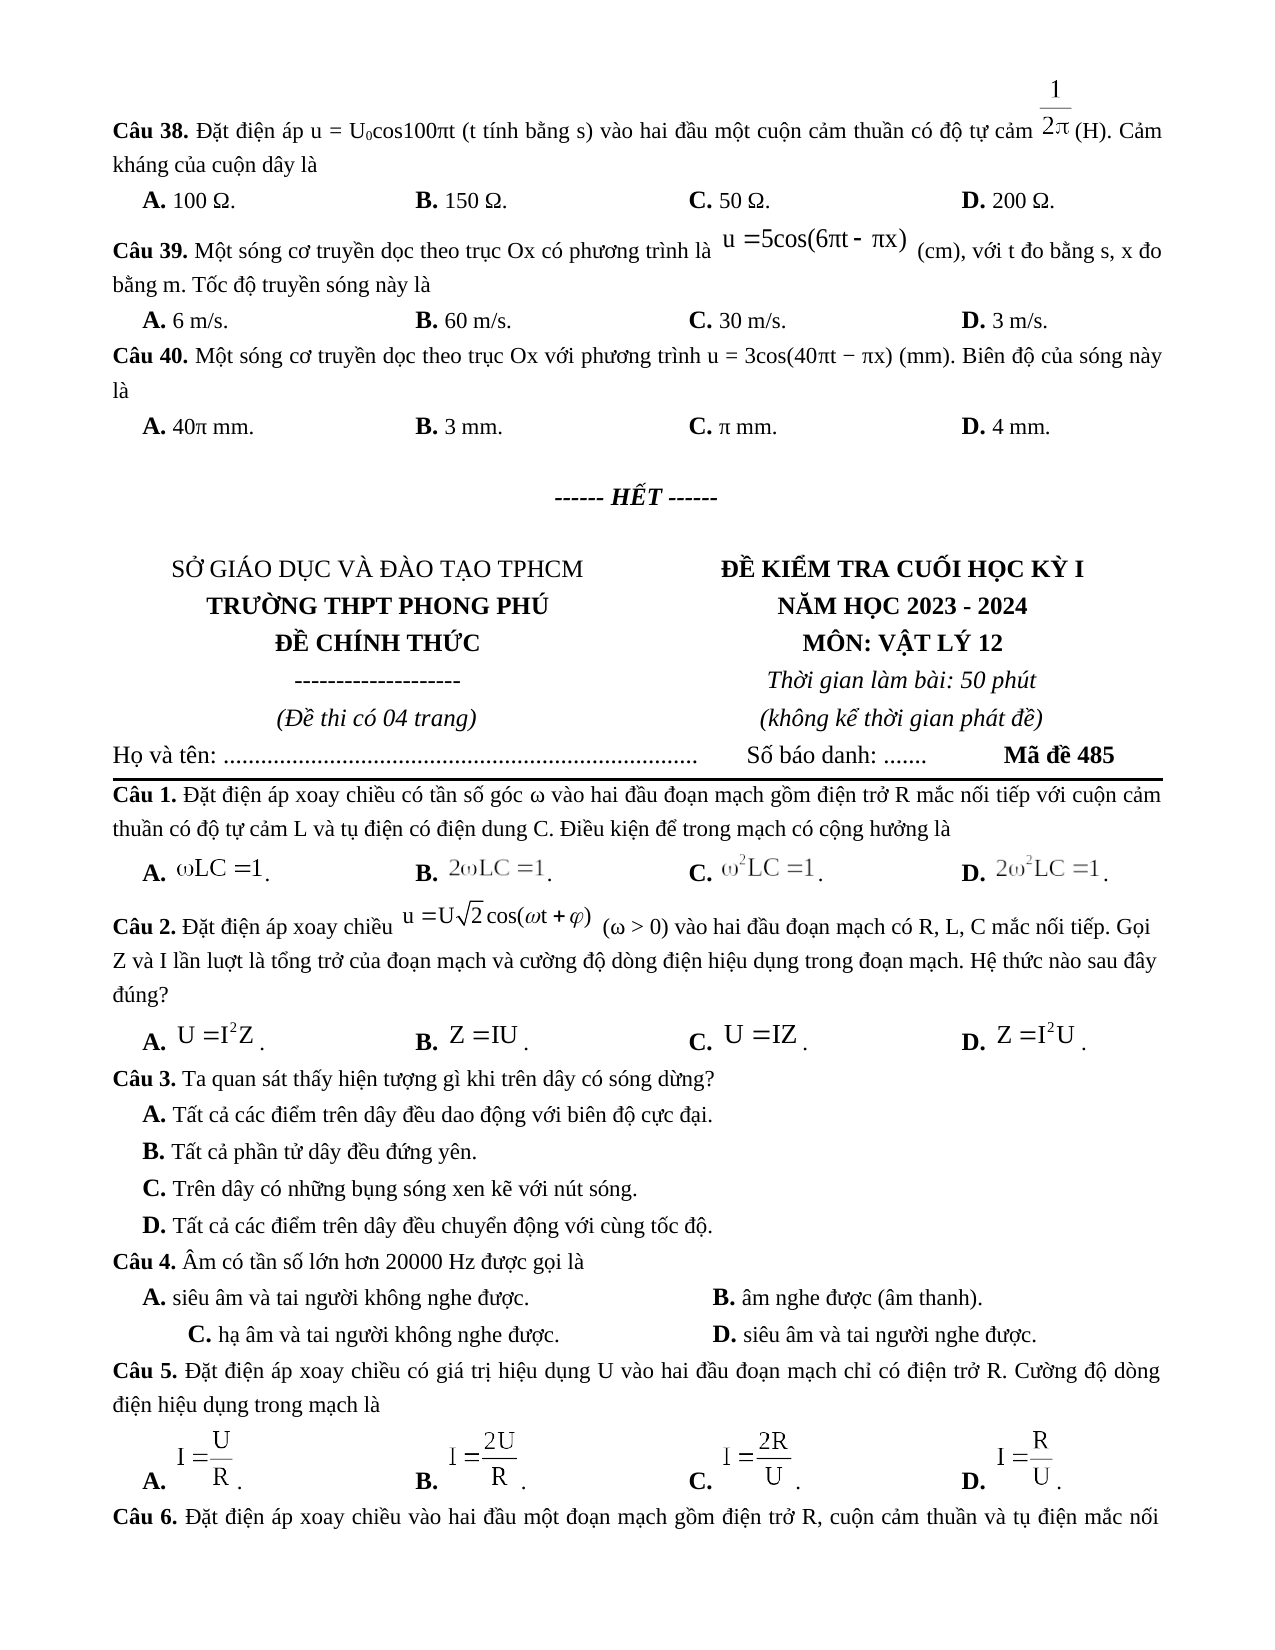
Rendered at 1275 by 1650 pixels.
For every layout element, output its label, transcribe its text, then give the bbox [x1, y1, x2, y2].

text Câu 38. Đặt điện áp u = U0cos100πt (t tính bằng s) vào hai đầu một cuộn cảm thuần có độ tự cảm(H). Cảm kháng của cuộn dây là [112, 74, 1162, 177]
text A. Tất cả các điểm trên dây đều dao động với biên độ cực đại. [112, 1099, 1162, 1127]
text ------ HẾT ------ [112, 482, 1162, 511]
text C. Trên dây có những bụng sóng xen kẽ với nút sóng. [112, 1173, 1162, 1202]
table_cell Họ và tên: ............................................................................ [113, 740, 746, 777]
text Câu 39. Một sóng cơ truyền dọc theo trục Ox có phương trình là (cm), với t đo bằng s, x đo bằng m. Tốc độ truyền sóng này là [112, 222, 1162, 297]
text Câu 5. Đặt điện áp xoay chiều có giá trị hiệu dụng U vào hai đầu đoạn mạch chỉ có điện trở R. Cường độ dòng điện hiệu dụng trong mạch là [112, 1357, 1162, 1417]
text A. . B. . C. . D. . [112, 1425, 1162, 1494]
text B. Tất cả phần tử dây đều đứng yên. [112, 1136, 1162, 1165]
text A. 100 Ω. B. 150 Ω. C. 50 Ω. D. 200 Ω. [112, 185, 1162, 214]
table_cell Số báo danh: ....... [746, 740, 956, 777]
text Câu 2. Đặt điện áp xoay chiều (ω > 0) vào hai đầu đoạn mạch có R, L, C mắc nối tiếp. Gọi Z và I lần luợt là tổng trở của đoạn mạch và cường độ dòng điện hiệu dụng trong đoạn mạch. Hệ thức nào sau đây đúng? [112, 896, 1162, 1008]
text A. . B. . C. . D. . [112, 1016, 1162, 1056]
text Câu 4. Âm có tần số lớn hơn 20000 Hz được gọi là [112, 1248, 1162, 1274]
table_cell Mã đề 485 [956, 740, 1162, 777]
text Câu 1. Đặt điện áp xoay chiều có tần số góc ω vào hai đầu đoạn mạch gồm điện trở R mắc nối tiếp với cuộn cảm thuần có độ tự cảm L và tụ điện có điện dung C. Điều kiện để trong mạch có cộng hưởng là [112, 781, 1162, 841]
table_header ĐỀ KIỂM TRA CUỐI HỌC KỲ I NĂM HỌC 2023 - 2024 MÔN: VẬT LÝ 12 Thời gian làm bài: 50 phút (không kể thời gian phát đề) [643, 554, 1162, 740]
text D. Tất cả các điểm trên dây đều chuyển động với cùng tốc độ. [112, 1211, 1162, 1239]
text A. 6 m/s. B. 60 m/s. C. 30 m/s. D. 3 m/s. [112, 305, 1162, 334]
text Câu 3. Ta quan sát thấy hiện tượng gì khi trên dây có sóng dừng? [112, 1064, 1162, 1091]
text A. siêu âm và tai người không nghe được. B. âm nghe được (âm thanh). C. hạ âm và tai người không nghe được. D. siêu âm và tai người nghe được. [112, 1282, 1162, 1348]
text A. 40π mm. B. 3 mm. C. π mm. D. 4 mm. [112, 411, 1162, 439]
text A. . B. . C. . D. . [112, 849, 1162, 887]
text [112, 1503, 1162, 1529]
text Câu 40. Một sóng cơ truyền dọc theo trục Ox với phương trình u = 3cos(40πt − πx) (mm). Biên độ của sóng này là [112, 342, 1162, 403]
table_header SỞ GIÁO DỤC VÀ ĐÀO TẠO TPHCM TRƯỜNG THPT PHONG PHÚ ĐỀ CHÍNH THỨC -------------------- (Đề thi có 04 trang) [113, 554, 642, 740]
